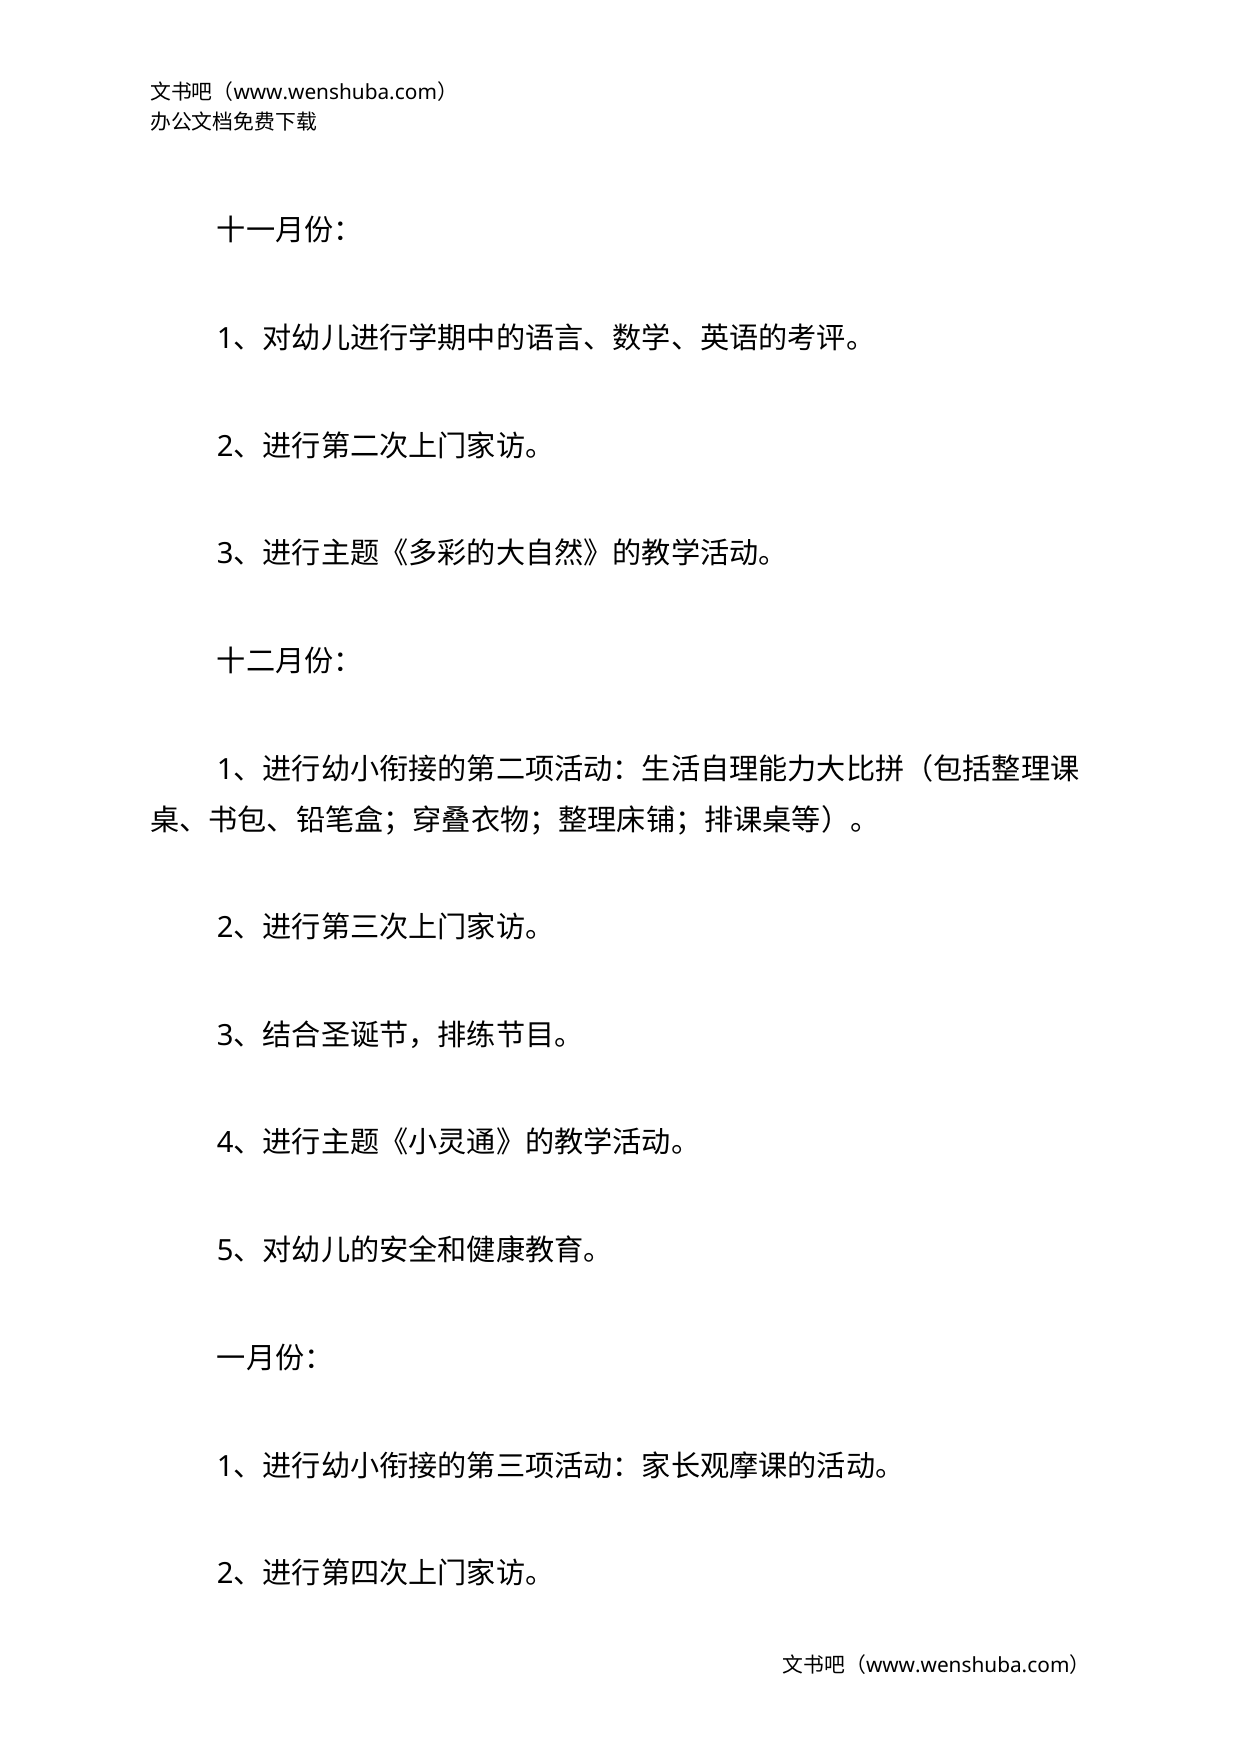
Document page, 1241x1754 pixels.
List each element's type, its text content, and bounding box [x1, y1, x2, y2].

text 3、进行主题《多彩的大自然》的教学活动。 [150, 530, 1090, 572]
text 2、进行第四次上门家访。 [150, 1550, 1090, 1592]
text 2、进行第三次上门家访。 [150, 904, 1090, 946]
text 十二月份： [150, 638, 1090, 680]
text 十一月份： [150, 207, 1090, 249]
text 5、对幼儿的安全和健康教育。 [150, 1227, 1090, 1269]
text 4、进行主题《小灵通》的教学活动。 [150, 1119, 1090, 1161]
text 1、进行幼小衔接的第二项活动：生活自理能力大比拼（包括整理课桌、书包、铅笔盒；穿叠衣物；整理床铺；排课桌等）。 [150, 745, 1090, 838]
text 1、对幼儿进行学期中的语言、数学、英语的考评。 [150, 314, 1090, 357]
text 2、进行第二次上门家访。 [150, 422, 1090, 464]
text 一月份： [150, 1334, 1090, 1377]
text 3、结合圣诞节，排练节目。 [150, 1011, 1090, 1054]
text 1、进行幼小衔接的第三项活动：家长观摩课的活动。 [150, 1442, 1090, 1484]
